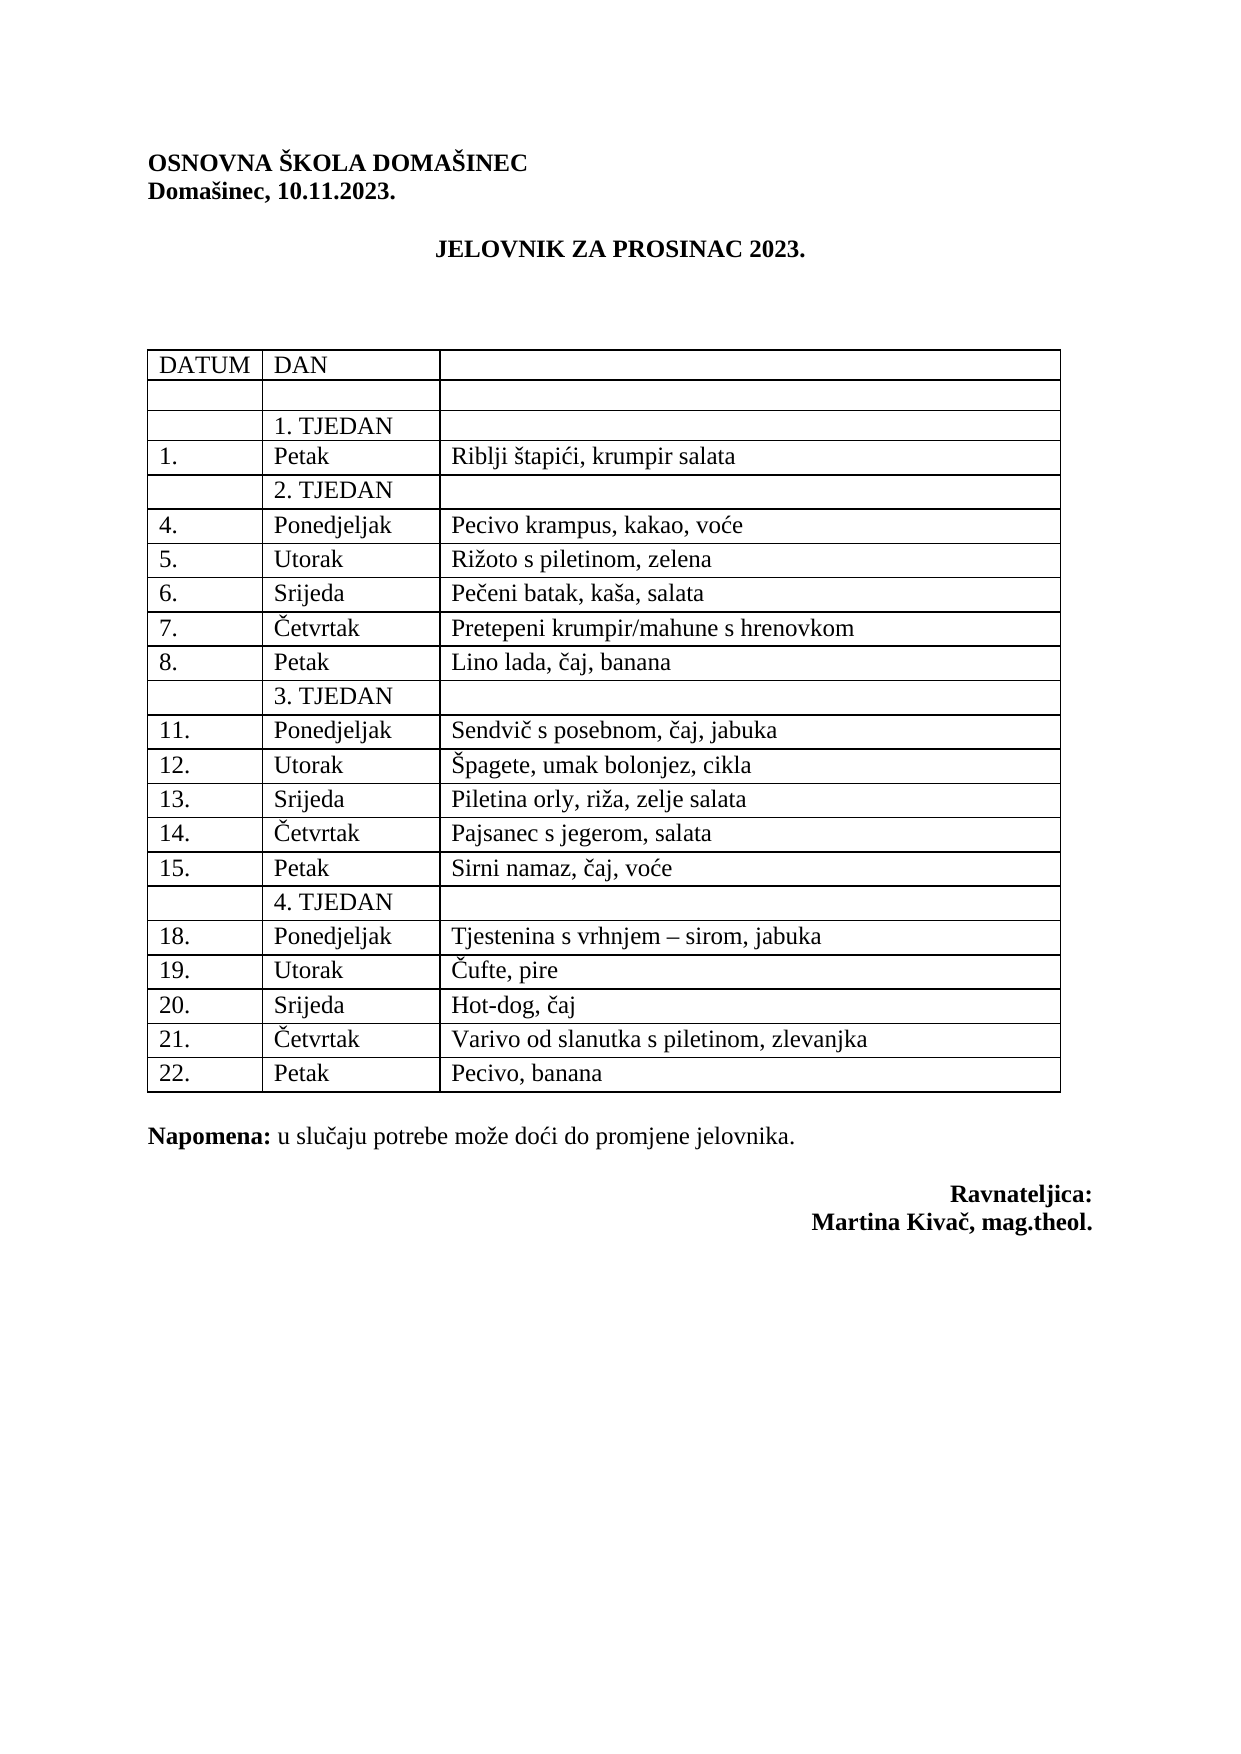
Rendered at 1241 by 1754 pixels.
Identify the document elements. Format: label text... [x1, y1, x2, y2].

table_cell [441, 476, 1060, 508]
table_cell Riblji štapići, krumpir salata [441, 441, 1060, 474]
table_cell Tjestenina s vrhnjem – sirom, jabuka [441, 921, 1060, 954]
table_cell 6. [148, 578, 262, 611]
table_cell 20. [148, 990, 262, 1022]
table_cell 11. [148, 716, 262, 748]
table_cell Utorak [263, 750, 439, 782]
table_cell Srijeda [263, 990, 439, 1022]
table_cell Hot-dog, čaj [441, 990, 1060, 1022]
table_cell Četvrtak [263, 613, 439, 645]
table_cell Varivo od slanutka s piletinom, zlevanjka [441, 1024, 1060, 1057]
table_cell Srijeda [263, 578, 439, 611]
table_header DAN [263, 351, 439, 379]
table_cell 19. [148, 956, 262, 988]
table_cell 2. TJEDAN [263, 476, 439, 508]
table_header [441, 351, 1060, 379]
table_cell Četvrtak [263, 818, 439, 851]
table_cell Sirni namaz, čaj, voće [441, 853, 1060, 885]
table_cell [148, 476, 262, 508]
table_cell [441, 681, 1060, 714]
table_cell Petak [263, 1058, 439, 1091]
table_cell Srijeda [263, 784, 439, 817]
table_cell Utorak [263, 544, 439, 577]
table_cell 14. [148, 818, 262, 851]
text OSNOVNA ŠKOLA DOMAŠINEC [148, 148, 1093, 176]
text Martina Kivač, mag.theol. [148, 1207, 1093, 1236]
table_cell Pretepeni krumpir/mahune s hrenovkom [441, 613, 1060, 645]
table_cell [148, 887, 262, 919]
table_cell Špagete, umak bolonjez, cikla [441, 750, 1060, 782]
table_cell [263, 381, 439, 409]
table_cell 8. [148, 647, 262, 680]
text Napomena: u slučaju potrebe može doći do promjene jelovnika. [148, 1121, 1093, 1150]
table_cell 15. [148, 853, 262, 885]
table_cell Pajsanec s jegerom, salata [441, 818, 1060, 851]
table_cell Lino lada, čaj, banana [441, 647, 1060, 680]
table_cell 1. TJEDAN [263, 411, 439, 440]
table_cell 7. [148, 613, 262, 645]
table_cell [441, 411, 1060, 440]
table_cell Pecivo, banana [441, 1058, 1060, 1091]
table_cell 1. [148, 441, 262, 474]
table_cell [148, 411, 262, 440]
table_cell [148, 681, 262, 714]
table_cell 5. [148, 544, 262, 577]
table_cell Petak [263, 853, 439, 885]
table_cell 13. [148, 784, 262, 817]
table_cell Pecivo krampus, kakao, voće [441, 510, 1060, 543]
table_cell 4. TJEDAN [263, 887, 439, 919]
table_cell Petak [263, 647, 439, 680]
table_cell [148, 381, 262, 409]
table_cell [441, 887, 1060, 919]
table_cell Utorak [263, 956, 439, 988]
table_cell 4. [148, 510, 262, 543]
text Domašinec, 10.11.2023. [148, 176, 1093, 205]
table_cell 12. [148, 750, 262, 782]
table_cell [441, 381, 1060, 409]
table_cell 22. [148, 1058, 262, 1091]
text JELOVNIK ZA PROSINAC 2023. [148, 234, 1093, 263]
table_cell Petak [263, 441, 439, 474]
table_cell Pečeni batak, kaša, salata [441, 578, 1060, 611]
table_cell Ponedjeljak [263, 716, 439, 748]
table_cell Četvrtak [263, 1024, 439, 1057]
table_cell Čufte, pire [441, 956, 1060, 988]
table_cell Sendvič s posebnom, čaj, jabuka [441, 716, 1060, 748]
table_cell Piletina orly, riža, zelje salata [441, 784, 1060, 817]
table_cell Ponedjeljak [263, 921, 439, 954]
text Ravnateljica: [148, 1179, 1093, 1207]
table_cell 18. [148, 921, 262, 954]
table_cell Rižoto s piletinom, zelena [441, 544, 1060, 577]
table_cell Ponedjeljak [263, 510, 439, 543]
table_cell 21. [148, 1024, 262, 1057]
table_cell 3. TJEDAN [263, 681, 439, 714]
table_header DATUM [148, 351, 262, 379]
